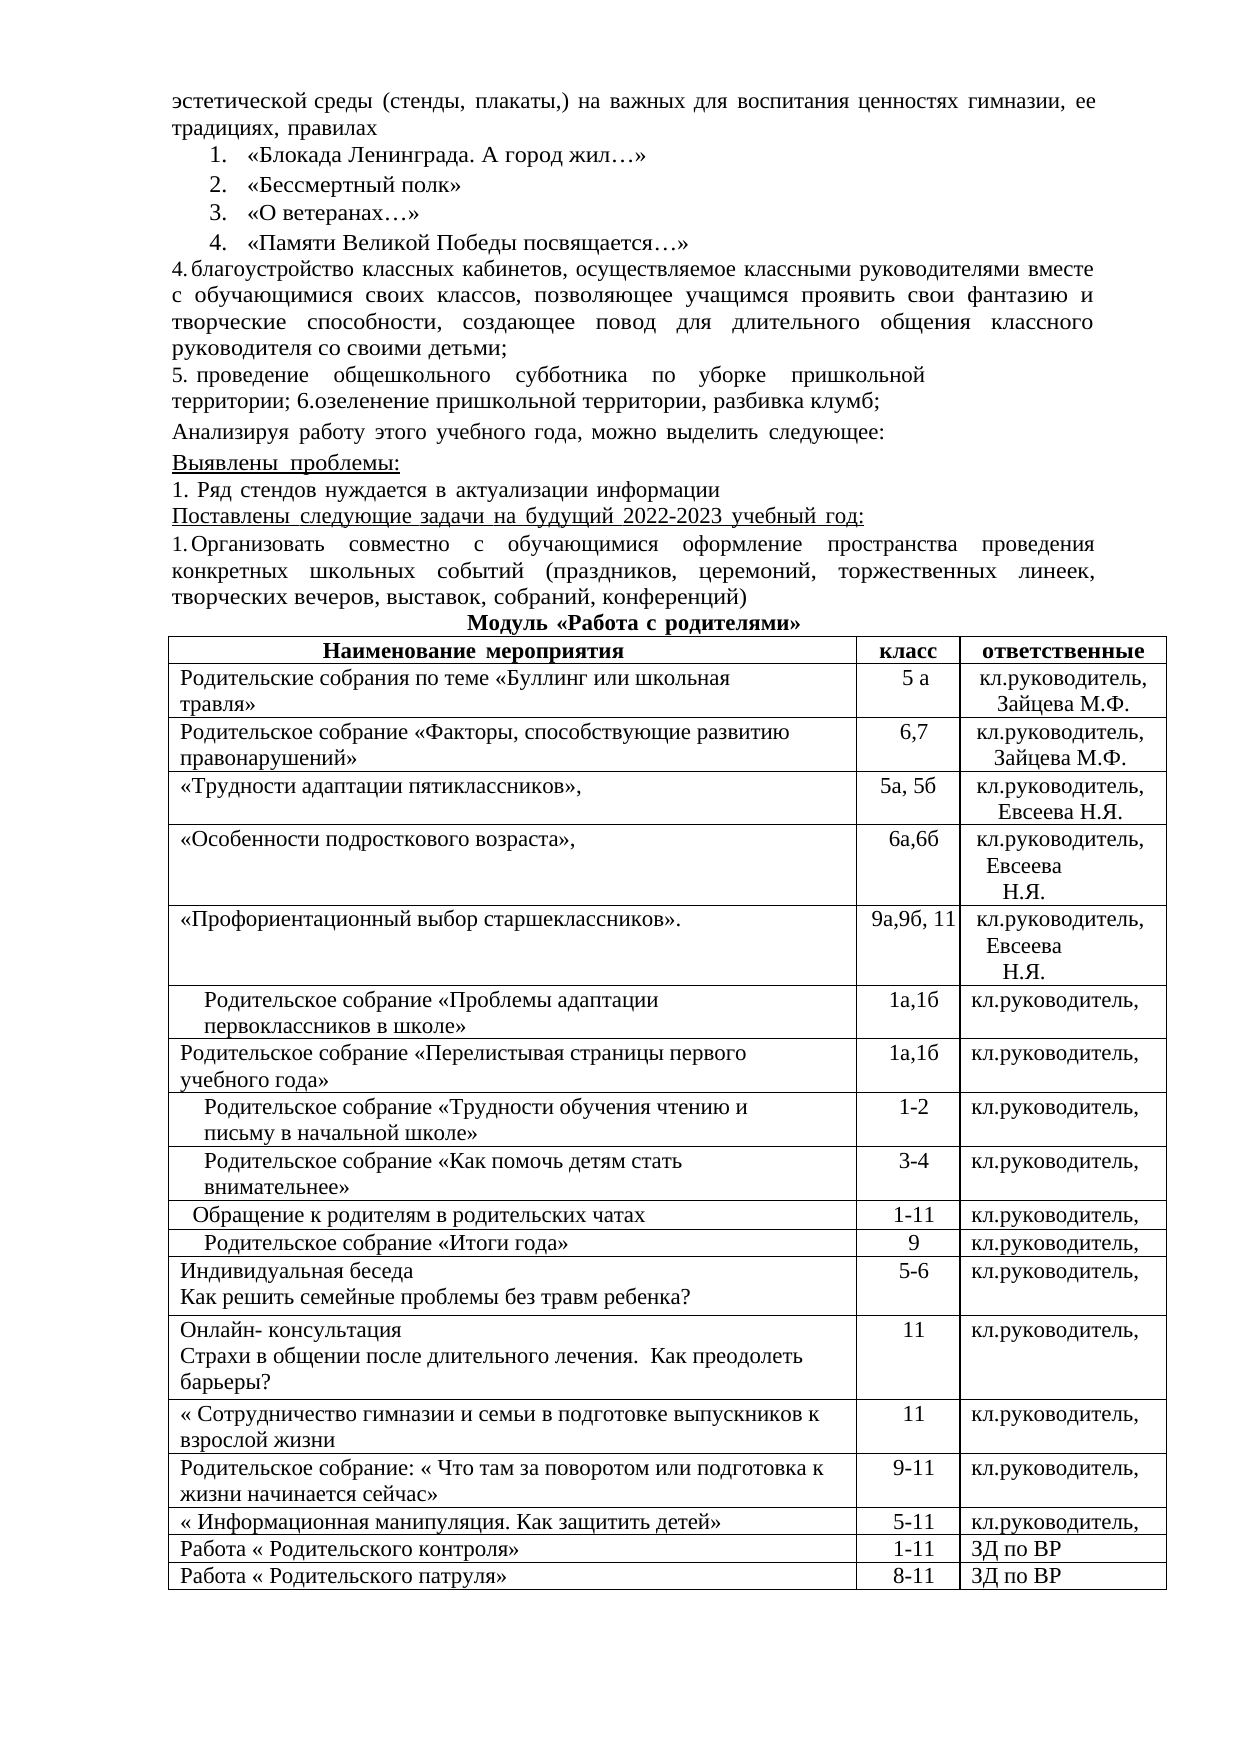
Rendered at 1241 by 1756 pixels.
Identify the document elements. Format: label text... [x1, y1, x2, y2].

table_cell кл.руководитель, Евсеева Н.Я. [961, 906, 1166, 984]
table_cell Родительское собрание «Как помочь детям стать внимательнее» [169, 1147, 856, 1199]
list «О ветеранах…» [209, 198, 1166, 226]
list Организовать совместно с обучающимися оформление пространства проведения конкретных школьных событий (праздников, церемоний, торжественных линеек, творческих вечеров, выставок, собраний, конференций) [172, 530, 1095, 609]
table_cell кл.руководитель, [961, 986, 1166, 1038]
table_cell 1а,1б [857, 986, 959, 1038]
table_cell 5а, 5б [857, 772, 959, 824]
table_cell кл.руководитель, Евсеева Н.Я. [961, 825, 1166, 904]
table_cell 1-11 [857, 1535, 959, 1562]
table_cell Родительское собрание «Факторы, способствующие развитию правонарушений» [169, 718, 856, 771]
table_cell 8-11 [857, 1563, 959, 1589]
table_header класс [857, 637, 959, 663]
table_cell Родительское собрание «Итоги года» [169, 1230, 856, 1256]
table_cell 3-4 [857, 1147, 959, 1199]
table_cell 1-2 [857, 1093, 959, 1146]
table_cell кл.руководитель, Евсеева Н.Я. [961, 772, 1166, 824]
table_cell «Особенности подросткового возраста», [169, 825, 856, 904]
table_cell Родительское собрание «Проблемы адаптации первоклассников в школе» [169, 986, 856, 1038]
table_cell 6а,6б [857, 825, 959, 904]
table_cell кл.руководитель, [961, 1039, 1166, 1092]
table_cell Работа « Родительского патруля» [169, 1563, 856, 1589]
table_cell 5 а [857, 664, 959, 717]
table_cell кл.руководитель, Зайцева М.Ф. [961, 664, 1166, 717]
table_cell кл.руководитель, [961, 1201, 1166, 1228]
table_cell 11 [857, 1316, 959, 1399]
table_cell кл.руководитель, Зайцева М.Ф. [961, 718, 1166, 771]
table_cell 5-11 [857, 1508, 959, 1534]
table_cell Родительское собрание: « Что там за поворотом или подготовка к жизни начинается сейчас» [169, 1454, 856, 1507]
table_cell «Трудности адаптации пятиклассников», [169, 772, 856, 824]
table_cell Обращение к родителям в родительских чатах [169, 1201, 856, 1228]
table_cell ЗД по ВР [961, 1563, 1166, 1589]
text Выявлены проблемы: [172, 449, 892, 476]
list проведение общешкольного субботника по уборке пришкольной территории; 6.озеленение пришкольной территории, разбивка клумб; [172, 361, 925, 413]
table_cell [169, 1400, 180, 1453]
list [172, 87, 1096, 140]
table_cell кл.руководитель, [961, 1093, 1166, 1146]
table_cell кл.руководитель, [961, 1316, 1166, 1399]
text Поставлены следующие задачи на будущий 2022-2023 учебный год: [172, 502, 1166, 529]
table_cell Индивидуальная беседа Как решить семейные проблемы без травм ребенка? [169, 1257, 856, 1314]
table_cell « Информационная манипуляция. Как защитить детей» [169, 1508, 856, 1534]
table_cell 1-11 [857, 1201, 959, 1228]
list «Памяти Великой Победы посвящается…» [209, 228, 1166, 255]
text Анализируя работу этого учебного года, можно выделить следующее: [172, 418, 892, 444]
table_cell « Сотрудничество гимназии и семьи в подготовке выпускников к взрослой жизни [336, 1400, 856, 1453]
list «Бессмертный полк» [209, 170, 1166, 197]
table_cell 9 [857, 1230, 959, 1256]
table_cell кл.руководитель, [961, 1147, 1166, 1199]
list благоустройство классных кабинетов, осуществляемое классными руководителями вместе с обучающимися своих классов, позволяющее учащимся проявить свои фантазию и творческие способности, создающее повод для длительного общения классного руководителя со своими детьми; [172, 255, 1095, 361]
table_cell 9а,9б, 11 [857, 906, 959, 984]
table_cell Работа « Родительского контроля» [169, 1535, 856, 1562]
subtitle 1. Ряд стендов нуждается в актуализации информации [172, 476, 1166, 502]
table_cell Родительское собрание «Перелистывая страницы первого учебного года» [169, 1039, 856, 1092]
table_cell кл.руководитель, [961, 1400, 1166, 1453]
table_cell Онлайн- консультация Страхи в общении после длительного лечения. Как преодолеть барьеры? [169, 1316, 856, 1399]
table_cell кл.руководитель, [961, 1508, 1166, 1534]
table_cell кл.руководитель, [961, 1257, 1166, 1314]
table_cell 11 [857, 1400, 959, 1453]
table_cell 9-11 [857, 1454, 959, 1507]
table_cell 6,7 [857, 718, 959, 771]
table_cell Родительское собрание «Трудности обучения чтению и письму в начальной школе» [169, 1093, 856, 1146]
table_cell «Профориентационный выбор старшеклассников». [169, 906, 856, 984]
table_header ответственные [961, 637, 1166, 663]
table_cell кл.руководитель, [961, 1230, 1166, 1256]
table_cell 5-6 [857, 1257, 959, 1314]
table_cell Родительские собрания по теме «Буллинг или школьная травля» [169, 664, 856, 717]
table_header Наименование мероприятия [169, 637, 856, 663]
table_cell кл.руководитель, [961, 1454, 1166, 1507]
table_cell ЗД по ВР [961, 1535, 1166, 1562]
list «Блокада Ленинграда. А город жил…» [209, 141, 1166, 168]
subtitle Модуль «Работа с родителями» [180, 609, 1088, 636]
table_cell 1а,1б [857, 1039, 959, 1092]
